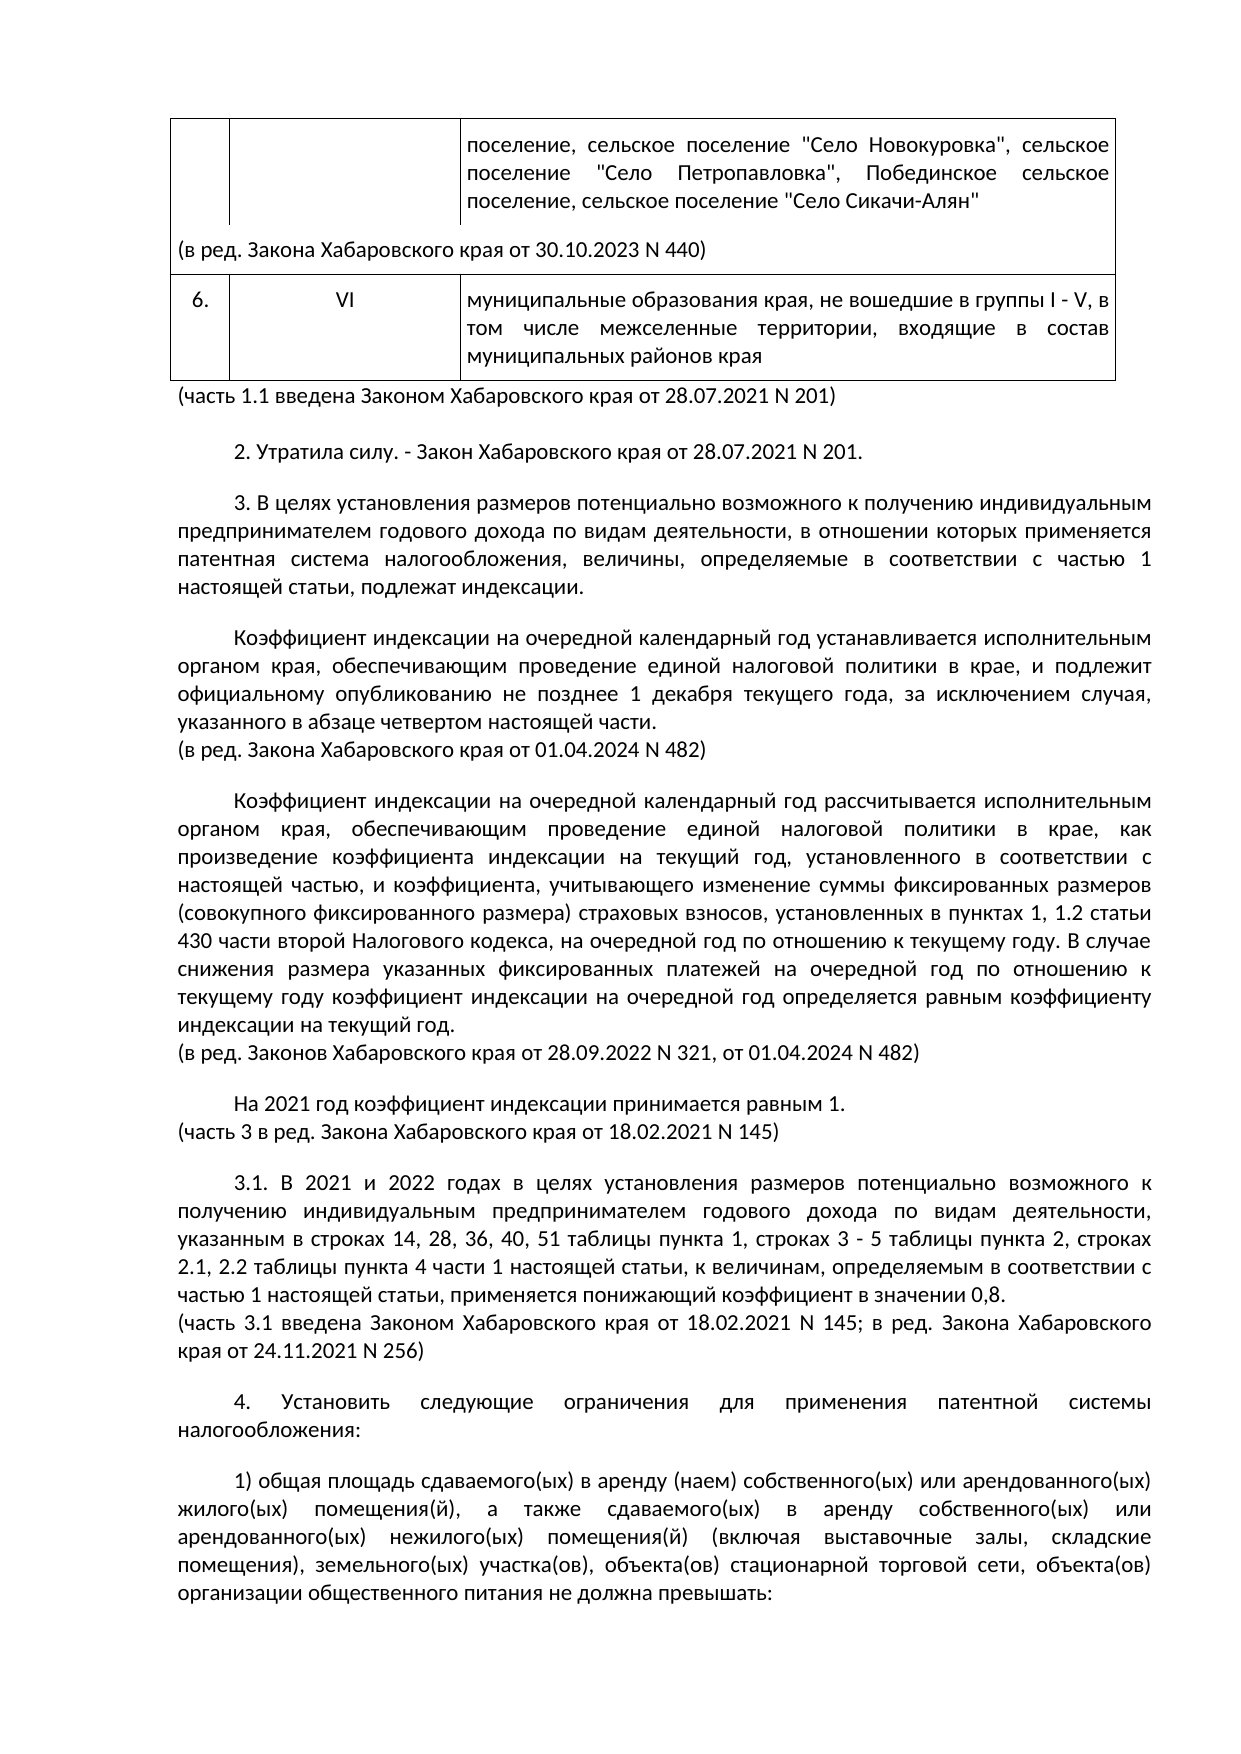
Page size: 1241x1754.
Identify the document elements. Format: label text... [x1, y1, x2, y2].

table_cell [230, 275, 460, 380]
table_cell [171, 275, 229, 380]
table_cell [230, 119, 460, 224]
text 2. Утратила силу. - Закон Хабаровского края от 28.07.2021 N 201. [177, 437, 1152, 465]
text (часть 1.1 введена Законом Хабаровского края от 28.07.2021 N 201) [177, 381, 1152, 409]
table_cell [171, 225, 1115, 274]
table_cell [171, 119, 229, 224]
text На 2021 год коэффициент индексации принимается равным 1. [177, 1089, 1152, 1117]
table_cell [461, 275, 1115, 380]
text Коэффициент индексации на очередной календарный год рассчитывается исполнительным органом края, обеспечивающим проведение единой налоговой политики в крае, как произведение коэффициента индексации на текущий год, установленного в соответствии с настоящей частью, и коэффициента, учитывающего изменение суммы фиксированных размеров (совокупного фиксированного размера) страховых взносов, установленных в пунктах 1, 1.2 статьи 430 части второй Налогового кодекса, на очередной год по отношению к текущему году. В случае снижения размера указанных фиксированных платежей на очередной год по отношению к текущему году коэффициент индексации на очередной год определяется равным коэффициенту индексации на текущий год. [177, 786, 1152, 1038]
text (часть 3 в ред. Закона Хабаровского края от 18.02.2021 N 145) [177, 1117, 1152, 1145]
text 3.1. В 2021 и 2022 годах в целях установления размеров потенциально возможного к получению индивидуальным предпринимателем годового дохода по видам деятельности, указанным в строках 14, 28, 36, 40, 51 таблицы пункта 1, строках 3 - 5 таблицы пункта 2, строках 2.1, 2.2 таблицы пункта 4 части 1 настоящей статьи, к величинам, определяемым в соответствии с частью 1 настоящей статьи, применяется понижающий коэффициент в значении 0,8. [177, 1168, 1152, 1308]
text (в ред. Законов Хабаровского края от 28.09.2022 N 321, от 01.04.2024 N 482) [177, 1038, 1152, 1066]
text 3. В целях установления размеров потенциально возможного к получению индивидуальным предпринимателем годового дохода по видам деятельности, в отношении которых применяется патентная система налогообложения, величины, определяемые в соответствии с частью 1 настоящей статьи, подлежат индексации. [177, 488, 1152, 600]
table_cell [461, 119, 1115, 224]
text (часть 3.1 введена Законом Хабаровского края от 18.02.2021 N 145; в ред. Закона Хабаровского края от 24.11.2021 N 256) [177, 1308, 1152, 1364]
text Коэффициент индексации на очередной календарный год устанавливается исполнительным органом края, обеспечивающим проведение единой налоговой политики в крае, и подлежит официальному опубликованию не позднее 1 декабря текущего года, за исключением случая, указанного в абзаце четвертом настоящей части. [177, 623, 1152, 735]
text (в ред. Закона Хабаровского края от 01.04.2024 N 482) [177, 735, 1152, 763]
text 4. Установить следующие ограничения для применения патентной системы налогообложения: [177, 1387, 1152, 1443]
text 1) общая площадь сдаваемого(ых) в аренду (наем) собственного(ых) или арендованного(ых) жилого(ых) помещения(й), а также сдаваемого(ых) в аренду собственного(ых) или арендованного(ых) нежилого(ых) помещения(й) (включая выставочные залы, складские помещения), земельного(ых) участка(ов), объекта(ов) стационарной торговой сети, объекта(ов) организации общественного питания не должна превышать: [177, 1466, 1152, 1606]
